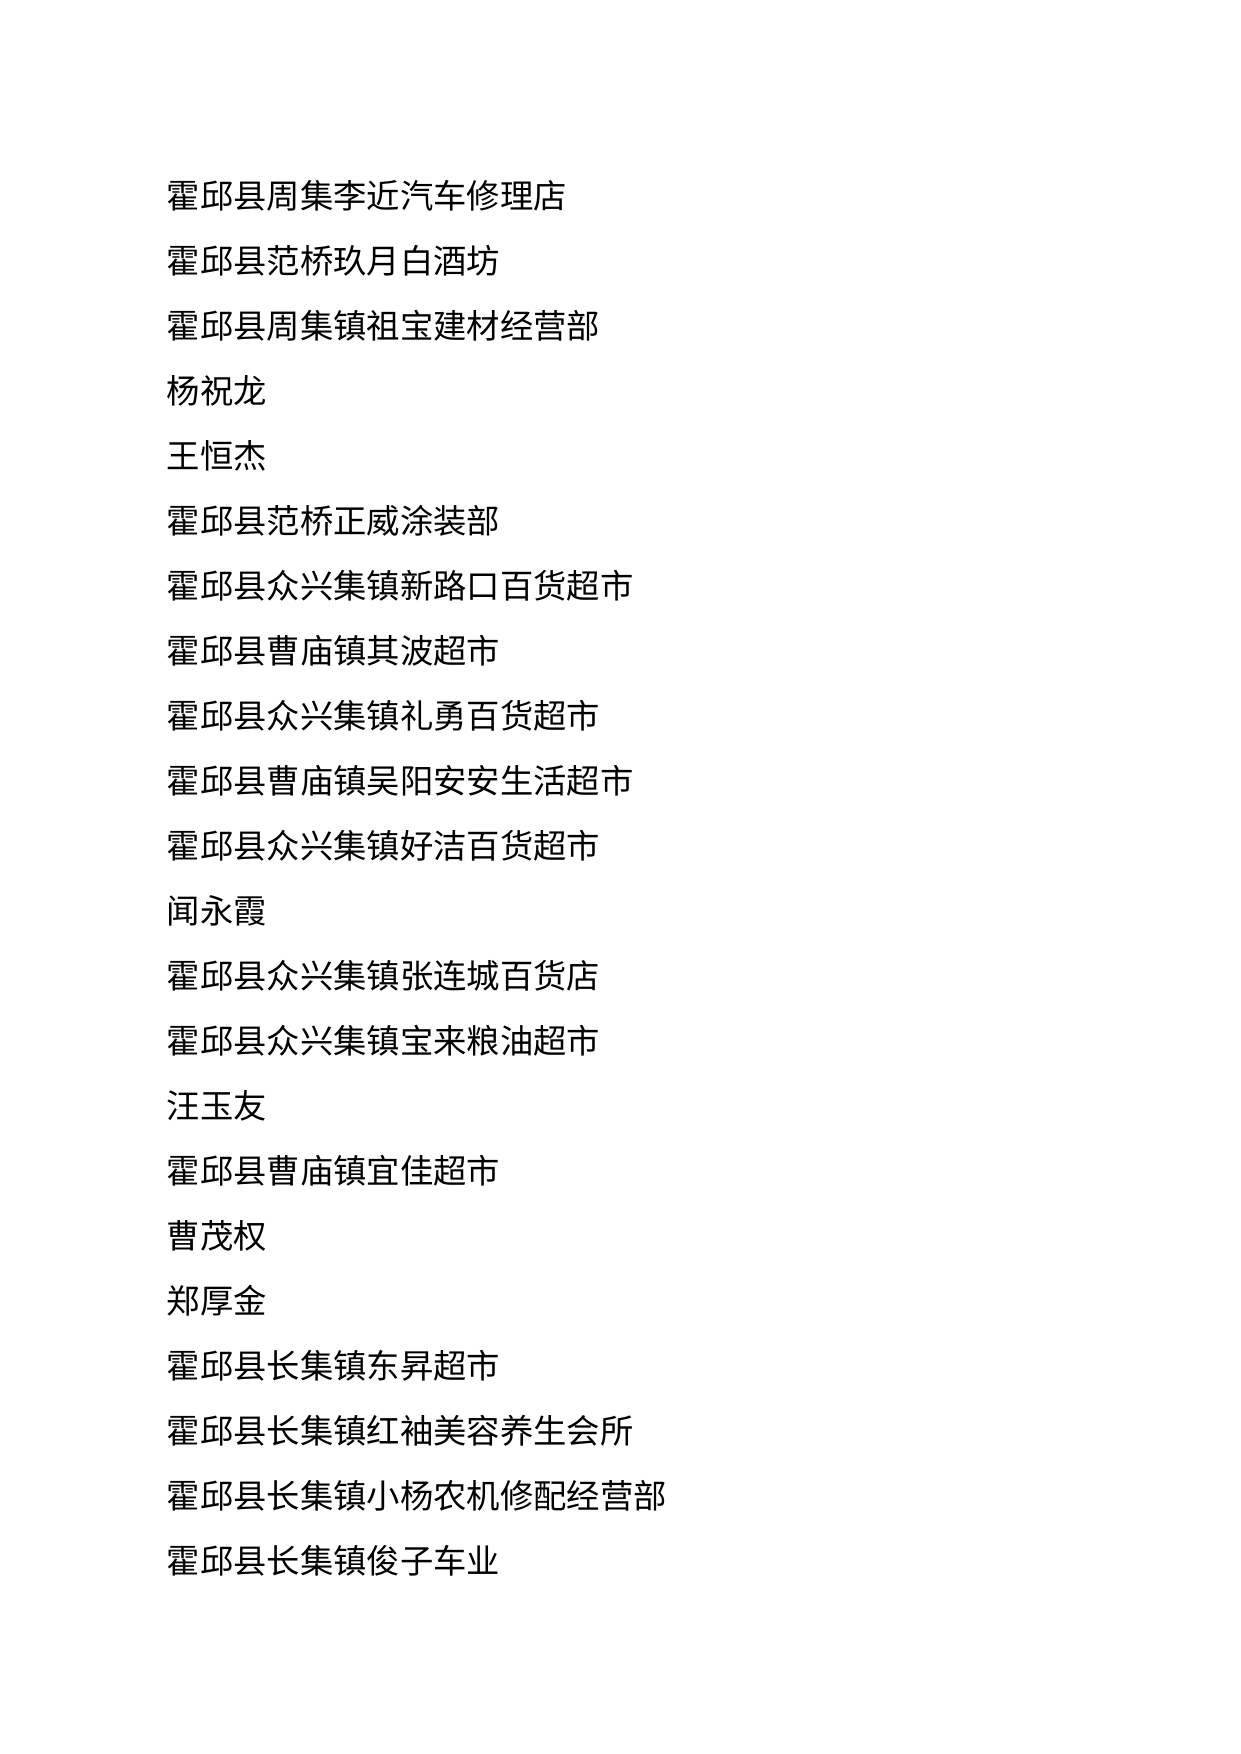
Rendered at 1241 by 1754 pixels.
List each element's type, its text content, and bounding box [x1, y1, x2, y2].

text 霍邱县众兴集镇宝来粮油超市 [167, 1007, 1085, 1072]
text 汪玉友 [167, 1072, 1085, 1137]
text 闻永霞 [167, 877, 1085, 942]
text 霍邱县众兴集镇好洁百货超市 [167, 812, 1085, 877]
text 霍邱县众兴集镇张连城百货店 [167, 942, 1085, 1007]
text 霍邱县长集镇东昇超市 [167, 1332, 1085, 1397]
text 王恒杰 [167, 422, 1085, 487]
text 霍邱县长集镇红袖美容养生会所 [167, 1397, 1085, 1462]
text 霍邱县曹庙镇其波超市 [167, 617, 1085, 682]
text 霍邱县周集李近汽车修理店 [167, 162, 1085, 227]
text 霍邱县长集镇小杨农机修配经营部 [167, 1462, 1085, 1527]
text 曹茂权 [167, 1202, 1085, 1267]
text 霍邱县众兴集镇礼勇百货超市 [167, 682, 1085, 747]
text 霍邱县曹庙镇宜佳超市 [167, 1137, 1085, 1202]
text 霍邱县曹庙镇吴阳安安生活超市 [167, 747, 1085, 812]
text 郑厚金 [167, 1267, 1085, 1332]
text 霍邱县周集镇祖宝建材经营部 [167, 292, 1085, 357]
text 霍邱县长集镇俊子车业 [167, 1527, 1085, 1592]
text 霍邱县范桥玖月白酒坊 [167, 227, 1085, 292]
text 霍邱县众兴集镇新路口百货超市 [167, 552, 1085, 617]
text 霍邱县范桥正威涂装部 [167, 487, 1085, 552]
text 杨祝龙 [167, 357, 1085, 422]
